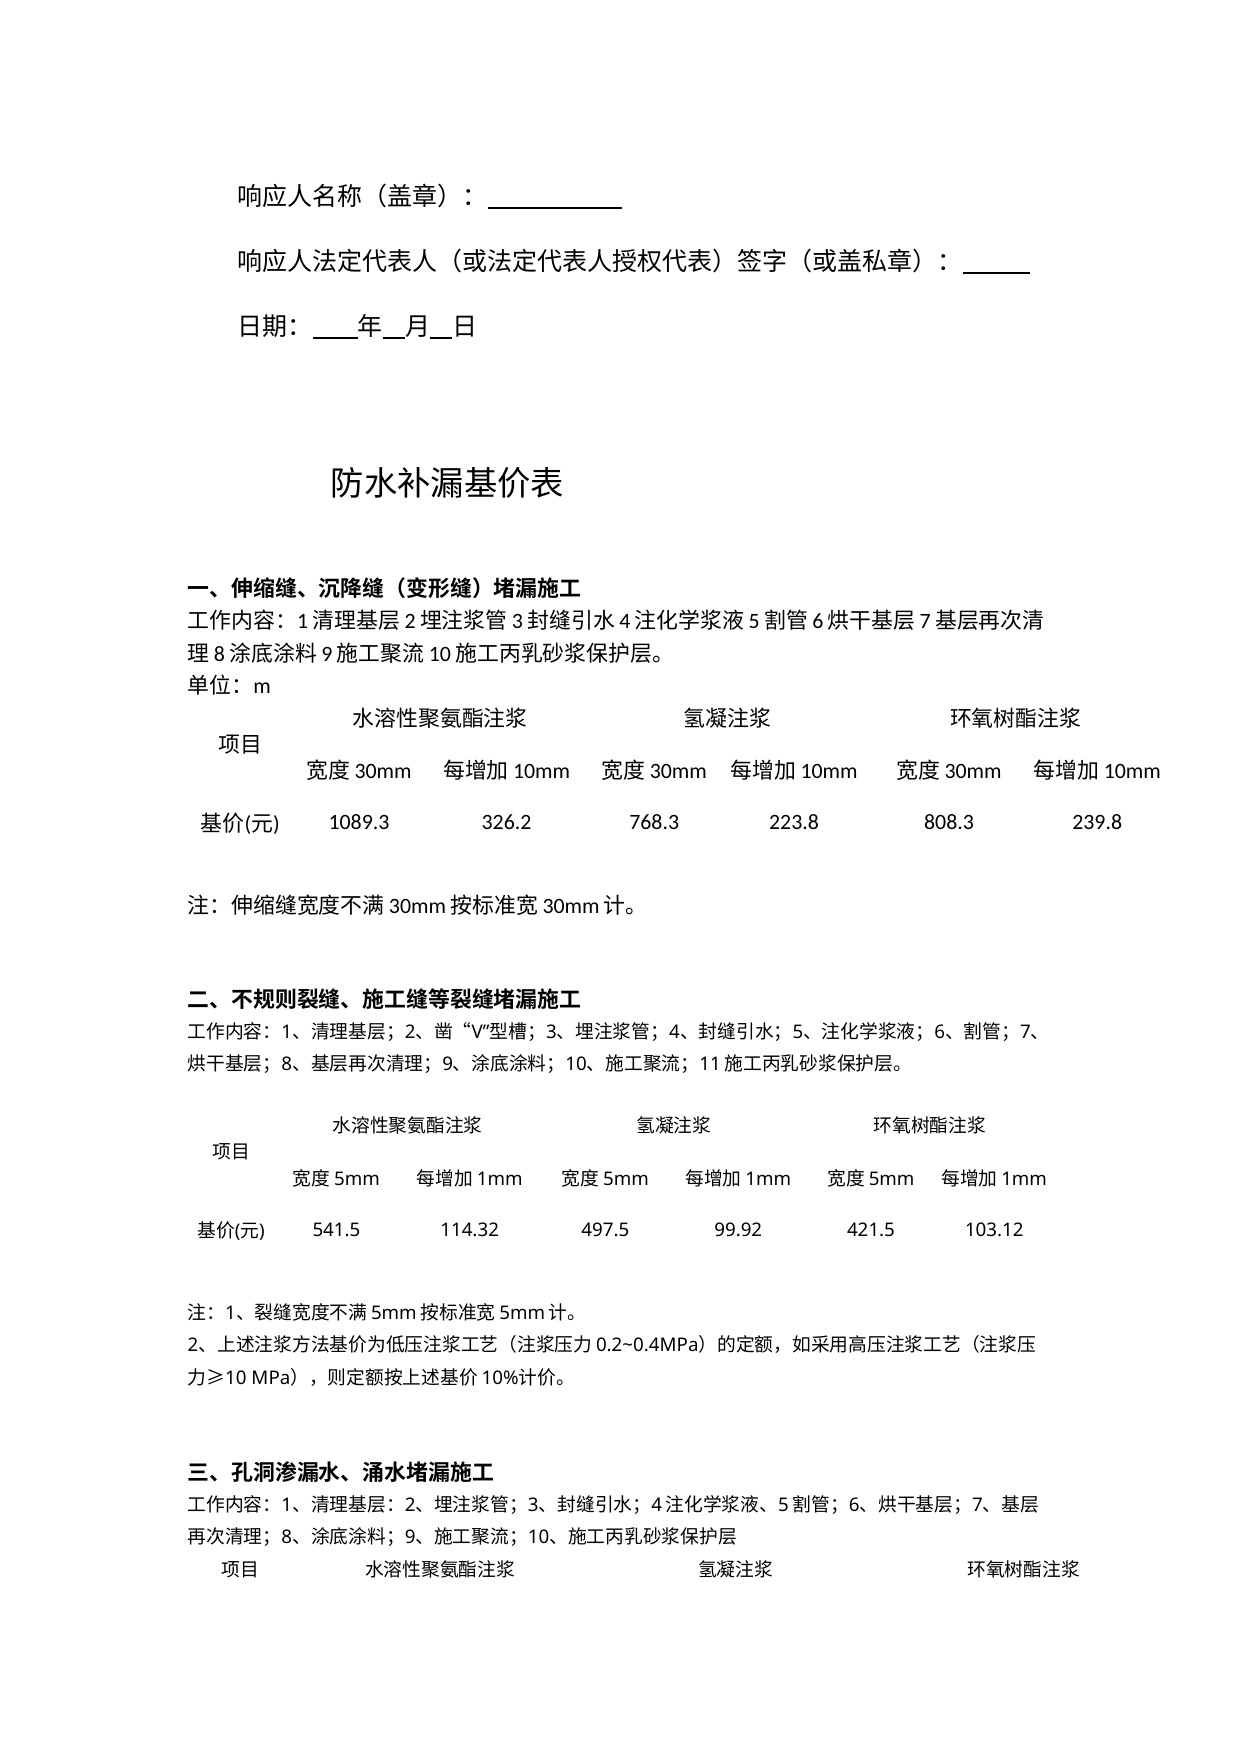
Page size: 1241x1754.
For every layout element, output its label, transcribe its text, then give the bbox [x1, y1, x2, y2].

table_cell 每增加1mm [670, 1161, 806, 1213]
table_header 水溶性聚氨酯注浆 [274, 1108, 541, 1161]
table_cell 239.8 [1031, 805, 1163, 858]
text 日期： 年 月 日 [187, 292, 1053, 357]
table_header 环氧树酯注浆 [867, 700, 1163, 753]
table_header 项目 [188, 1552, 292, 1584]
table_cell 每增加1mm [398, 1161, 541, 1213]
table_header 项目 [188, 700, 292, 805]
text 工作内容：1、清理基层：2、埋注浆管；3、封缝引水；4注化学浆液、5割管；6、烘干基层；7、基层再次清理；8、涂底涂料；9、施工聚流；10、施工丙乳砂浆保护层 [187, 1487, 1053, 1552]
table_cell 宽度30mm [588, 753, 720, 805]
table_header 水溶性聚氨酯注浆 [293, 1552, 588, 1584]
text 一、伸缩缝、沉降缝（变形缝）堵漏施工 工作内容：1清理基层2埋注浆管3封缝引水4注化学浆液5割管6烘干基层7基层再次清理8涂底涂料9施工聚流10施工丙乳砂浆保护层。 单位：m [187, 570, 1053, 700]
table_cell 宽度5mm [541, 1161, 669, 1213]
text 响应人法定代表人（或法定代表人授权代表）签字（或盖私章）： [187, 227, 1053, 292]
table_cell 326.2 [425, 805, 588, 858]
table_cell 114.32 [398, 1213, 541, 1266]
table_header 氢凝注浆 [541, 1108, 806, 1161]
table_cell 421.5 [806, 1213, 935, 1266]
table_cell 768.3 [588, 805, 720, 858]
table_cell 1089.3 [293, 805, 425, 858]
table_cell 每增加10mm [720, 753, 867, 805]
table_cell 223.8 [720, 805, 867, 858]
text 防水补漏基价表 [187, 449, 1053, 514]
table_cell 103.12 [935, 1213, 1053, 1266]
table_cell 808.3 [867, 805, 1031, 858]
table_header 水溶性聚氨酯注浆 [293, 700, 588, 753]
table_header 氢凝注浆 [588, 1552, 883, 1584]
table_header 环氧树酯注浆 [806, 1108, 1053, 1161]
text 二、不规则裂缝、施工缝等裂缝堵漏施工 工作内容：1、清理基层；2、凿“V”型槽；3、埋注浆管；4、封缝引水；5、注化学浆液；6、割管；7、烘干基层；8、基层再次清理；9、涂底涂料；10、施工聚流；11施工丙乳砂浆保护层。 [187, 981, 1053, 1079]
text 注：1、裂缝宽度不满5mm按标准宽5mm计。 2、上述注浆方法基价为低压注浆工艺（注浆压力0.2~0.4MPa）的定额，如采用高压注浆工艺（注浆压力≥10 MPa），则定额按上述基价10%计价。 [187, 1295, 1053, 1392]
text 响应人名称（盖章）： [187, 162, 1053, 227]
text 注：伸缩缝宽度不满30mm按标准宽30mm计。 [187, 887, 1053, 952]
table_header 项目 [188, 1108, 274, 1213]
table_cell 宽度30mm [293, 753, 425, 805]
table_cell 497.5 [541, 1213, 669, 1266]
text 三、孔洞渗漏水、涌水堵漏施工 [187, 1422, 1053, 1487]
table_cell 宽度5mm [806, 1161, 935, 1213]
table_cell 每增加10mm [1031, 753, 1163, 805]
table_cell 基价(元) [188, 1213, 274, 1266]
table_cell 基价(元) [188, 805, 292, 858]
table_cell 宽度5mm [274, 1161, 398, 1213]
table_header 氢凝注浆 [588, 700, 867, 753]
table_cell 每增加10mm [425, 753, 588, 805]
table_cell 541.5 [274, 1213, 398, 1266]
table_cell 宽度30mm [867, 753, 1031, 805]
table_cell 每增加1mm [935, 1161, 1053, 1213]
table_header 环氧树酯注浆 [883, 1552, 1163, 1584]
table_cell 99.92 [670, 1213, 806, 1266]
